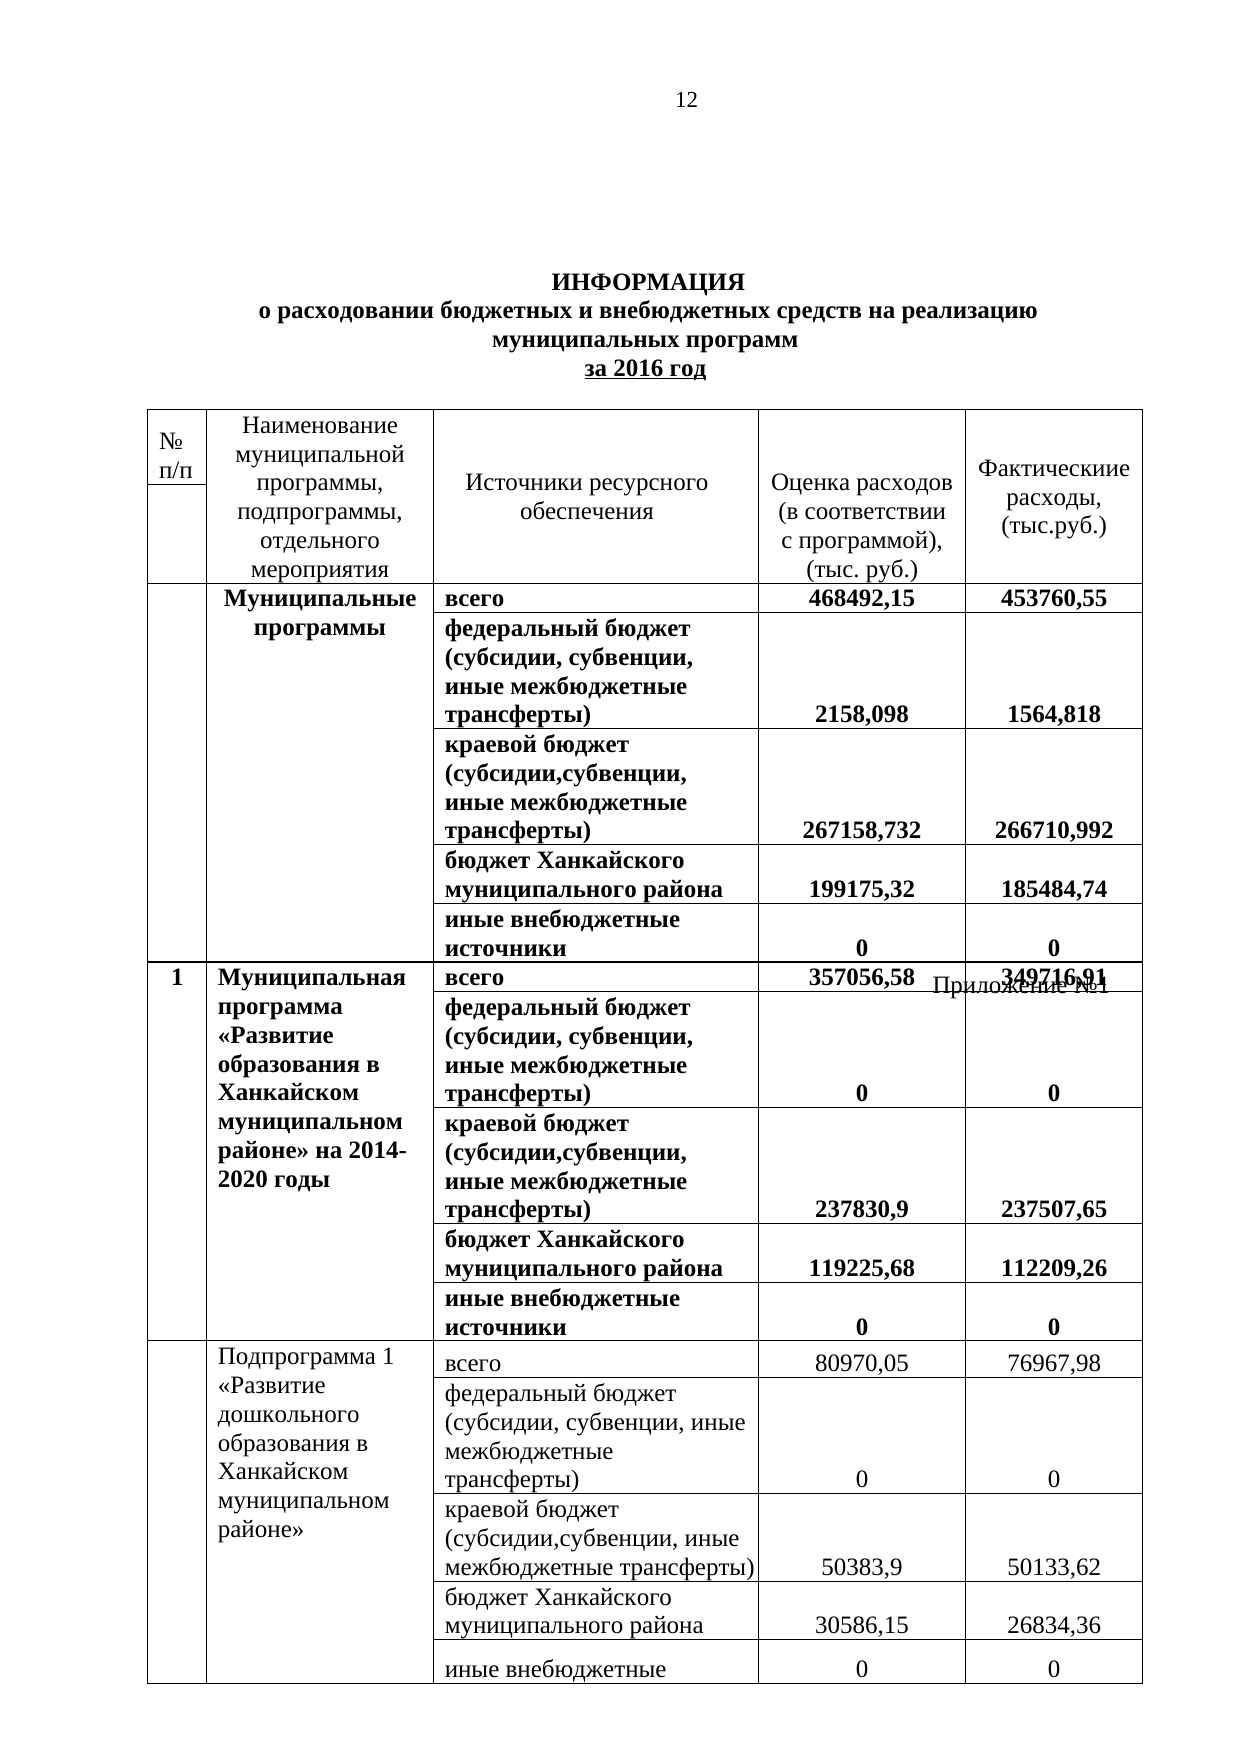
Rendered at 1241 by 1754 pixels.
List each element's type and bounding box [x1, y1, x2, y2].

table_cell [136, 233, 1196, 1684]
